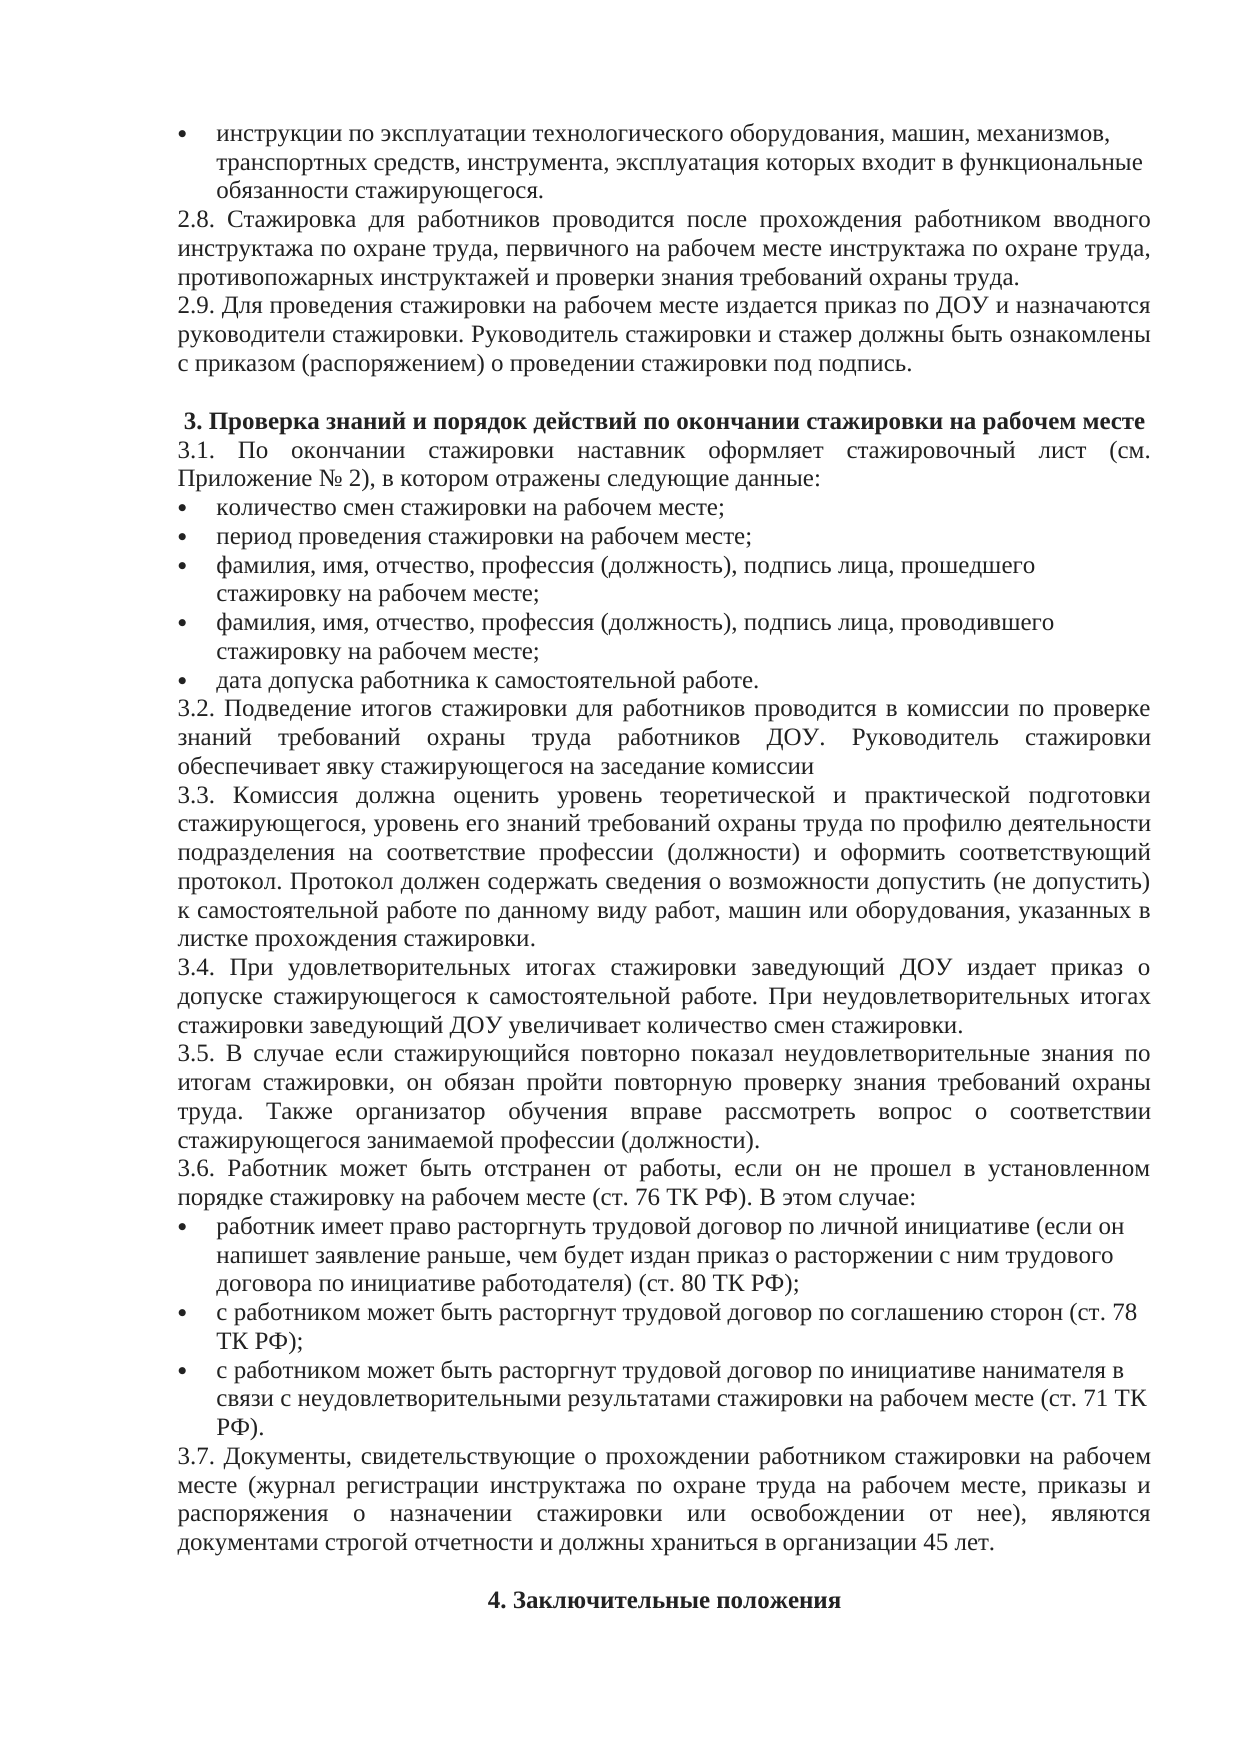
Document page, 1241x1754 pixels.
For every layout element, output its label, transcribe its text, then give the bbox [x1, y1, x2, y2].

text 4. Заключительные положения [177, 1585, 1152, 1614]
list работник имеет право расторгнуть трудовой договор по личной инициативе (если он напишет заявление раньше, чем будет издан приказ о расторжении с ним трудового договора по инициативе работодателя) (ст. 80 ТК РФ); [179, 1211, 1152, 1297]
text 2.8. Стажировка для работников проводится после прохождения работником вводного инструктажа по охране труда, первичного на рабочем месте инструктажа по охране труда, противопожарных инструктажей и проверки знания требований охраны труда. [177, 204, 1152, 291]
text 2.9. Для проведения стажировки на рабочем месте издается приказ по ДОУ и назначаются руководители стажировки. Руководитель стажировки и стажер должны быть ознакомлены с приказом (распоряжением) о проведении стажировки под подпись. [177, 291, 1152, 377]
list фамилия, имя, отчество, профессия (должность), подпись лица, проводившего стажировку на рабочем месте; [179, 607, 1152, 665]
list с работником может быть расторгнут трудовой договор по соглашению сторон (ст. 78 ТК РФ); [179, 1297, 1152, 1355]
text 3.3. Комиссия должна оценить уровень теоретической и практической подготовки стажирующегося, уровень его знаний требований охраны труда по профилю деятельности подразделения на соответствие профессии (должности) и оформить соответствующий протокол. Протокол должен содержать сведения о возможности допустить (не допустить) к самостоятельной работе по данному виду работ, машин или оборудования, указанных в листке прохождения стажировки. [177, 780, 1152, 952]
list количество смен стажировки на рабочем месте; [179, 492, 1152, 521]
text 3.5. В случае если стажирующийся повторно показал неудовлетворительные знания по итогам стажировки, он обязан пройти повторную проверку знания требований охраны труда. Также организатор обучения вправе рассмотреть вопрос о соответствии стажирующегося занимаемой профессии (должности). [177, 1038, 1152, 1153]
list фамилия, имя, отчество, профессия (должность), подпись лица, прошедшего стажировку на рабочем месте; [179, 550, 1152, 607]
list период проведения стажировки на рабочем месте; [179, 521, 1152, 550]
text 3.6. Работник может быть отстранен от работы, если он не прошел в установленном порядке стажировку на рабочем месте (ст. 76 ТК РФ). В этом случае: [177, 1153, 1152, 1211]
list с работником может быть расторгнут трудовой договор по инициативе нанимателя в связи с неудовлетворительными результатами стажировки на рабочем месте (ст. 71 ТК РФ). [179, 1355, 1152, 1441]
text 3. Проверка знаний и порядок действий по окончании стажировки на рабочем месте [177, 406, 1152, 435]
list инструкции по эксплуатации технологического оборудования, машин, механизмов, транспортных средств, инструмента, эксплуатация которых входит в функциональные обязанности стажирующегося. [179, 118, 1152, 204]
list дата допуска работника к самостоятельной работе. [179, 665, 1152, 693]
text 3.4. При удовлетворительных итогах стажировки заведующий ДОУ издает приказ о допуске стажирующегося к самостоятельной работе. При неудовлетворительных итогах стажировки заведующий ДОУ увеличивает количество смен стажировки. [177, 952, 1152, 1038]
text 3.1. По окончании стажировки наставник оформляет стажировочный лист (см. Приложение № 2), в котором отражены следующие данные: [177, 435, 1152, 492]
text 3.7. Документы, свидетельствующие о прохождении работником стажировки на рабочем месте (журнал регистрации инструктажа по охране труда на рабочем месте, приказы и распоряжения о назначении стажировки или освобождении от нее), являются документами строгой отчетности и должны храниться в организации 45 лет. [177, 1441, 1152, 1556]
text 3.2. Подведение итогов стажировки для работников проводится в комиссии по проверке знаний требований охраны труда работников ДОУ. Руководитель стажировки обеспечивает явку стажирующегося на заседание комиссии [177, 693, 1152, 780]
